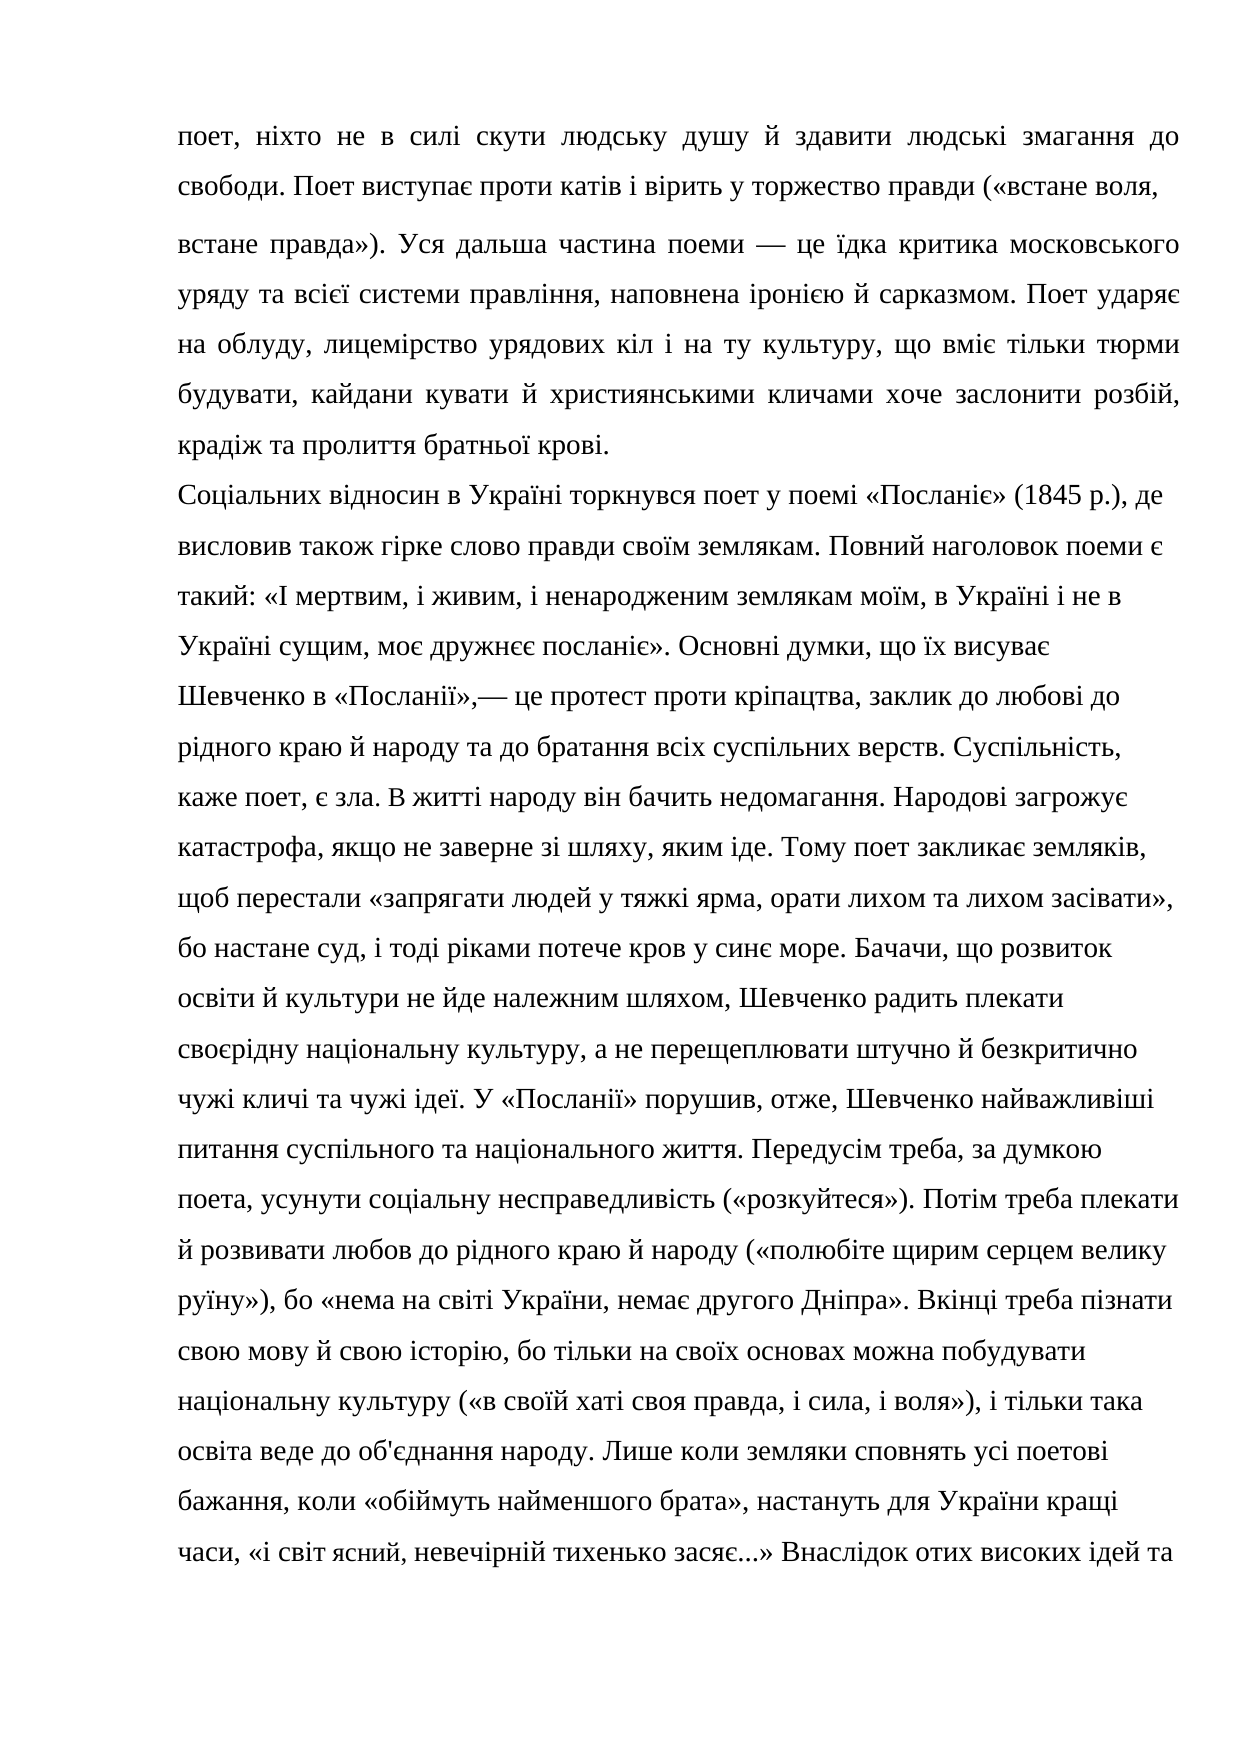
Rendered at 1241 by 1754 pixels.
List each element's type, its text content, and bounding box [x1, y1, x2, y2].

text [177, 477, 1181, 1567]
text встане правда»). Уся дальша частина поеми — це їдка критика московського уряду та всієї системи правління, наповнена іронією й сарказмом. Поет ударяє на облуду, лицемірство урядових кіл і на ту культуру, що вміє тільки тюрми будувати, кайдани кувати й християнськими кличами хоче заслонити розбій, крадіж та пролиття братньої крові. [177, 226, 1181, 461]
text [177, 118, 1181, 202]
